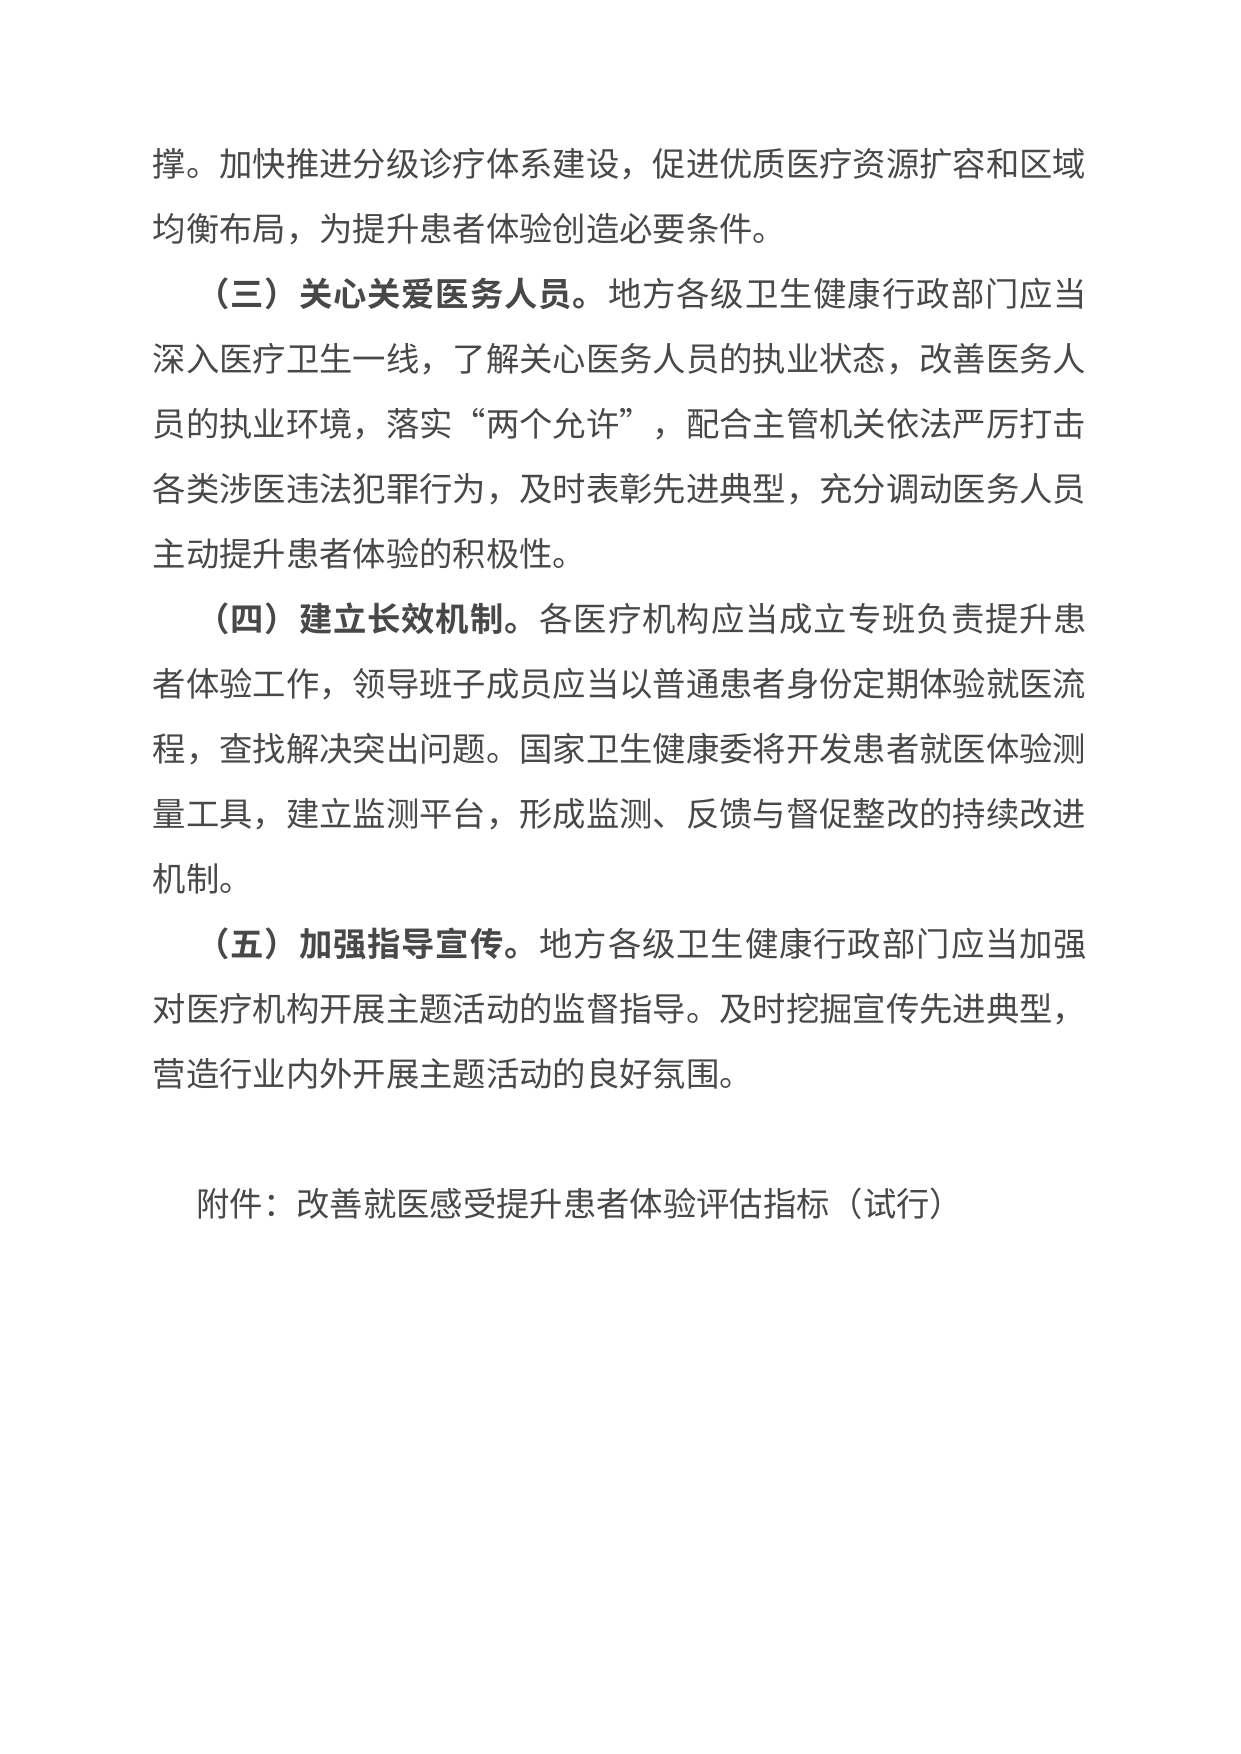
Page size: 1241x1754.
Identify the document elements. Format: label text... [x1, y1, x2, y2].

text 附件：改善就医感受提升患者体验评估指标（试行） [152, 1169, 1088, 1234]
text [152, 129, 1088, 259]
text （五）加强指导宣传。地方各级卫生健康行政部门应当加强对医疗机构开展主题活动的监督指导。及时挖掘宣传先进典型，营造行业内外开展主题活动的良好氛围。 [152, 909, 1088, 1104]
text （四）建立长效机制。各医疗机构应当成立专班负责提升患者体验工作，领导班子成员应当以普通患者身份定期体验就医流程，查找解决突出问题。国家卫生健康委将开发患者就医体验测量工具，建立监测平台，形成监测、反馈与督促整改的持续改进机制。 [152, 584, 1088, 909]
text （三）关心关爱医务人员。地方各级卫生健康行政部门应当深入医疗卫生一线，了解关心医务人员的执业状态，改善医务人员的执业环境，落实“两个允许”，配合主管机关依法严厉打击各类涉医违法犯罪行为，及时表彰先进典型，充分调动医务人员主动提升患者体验的积极性。 [152, 259, 1088, 584]
